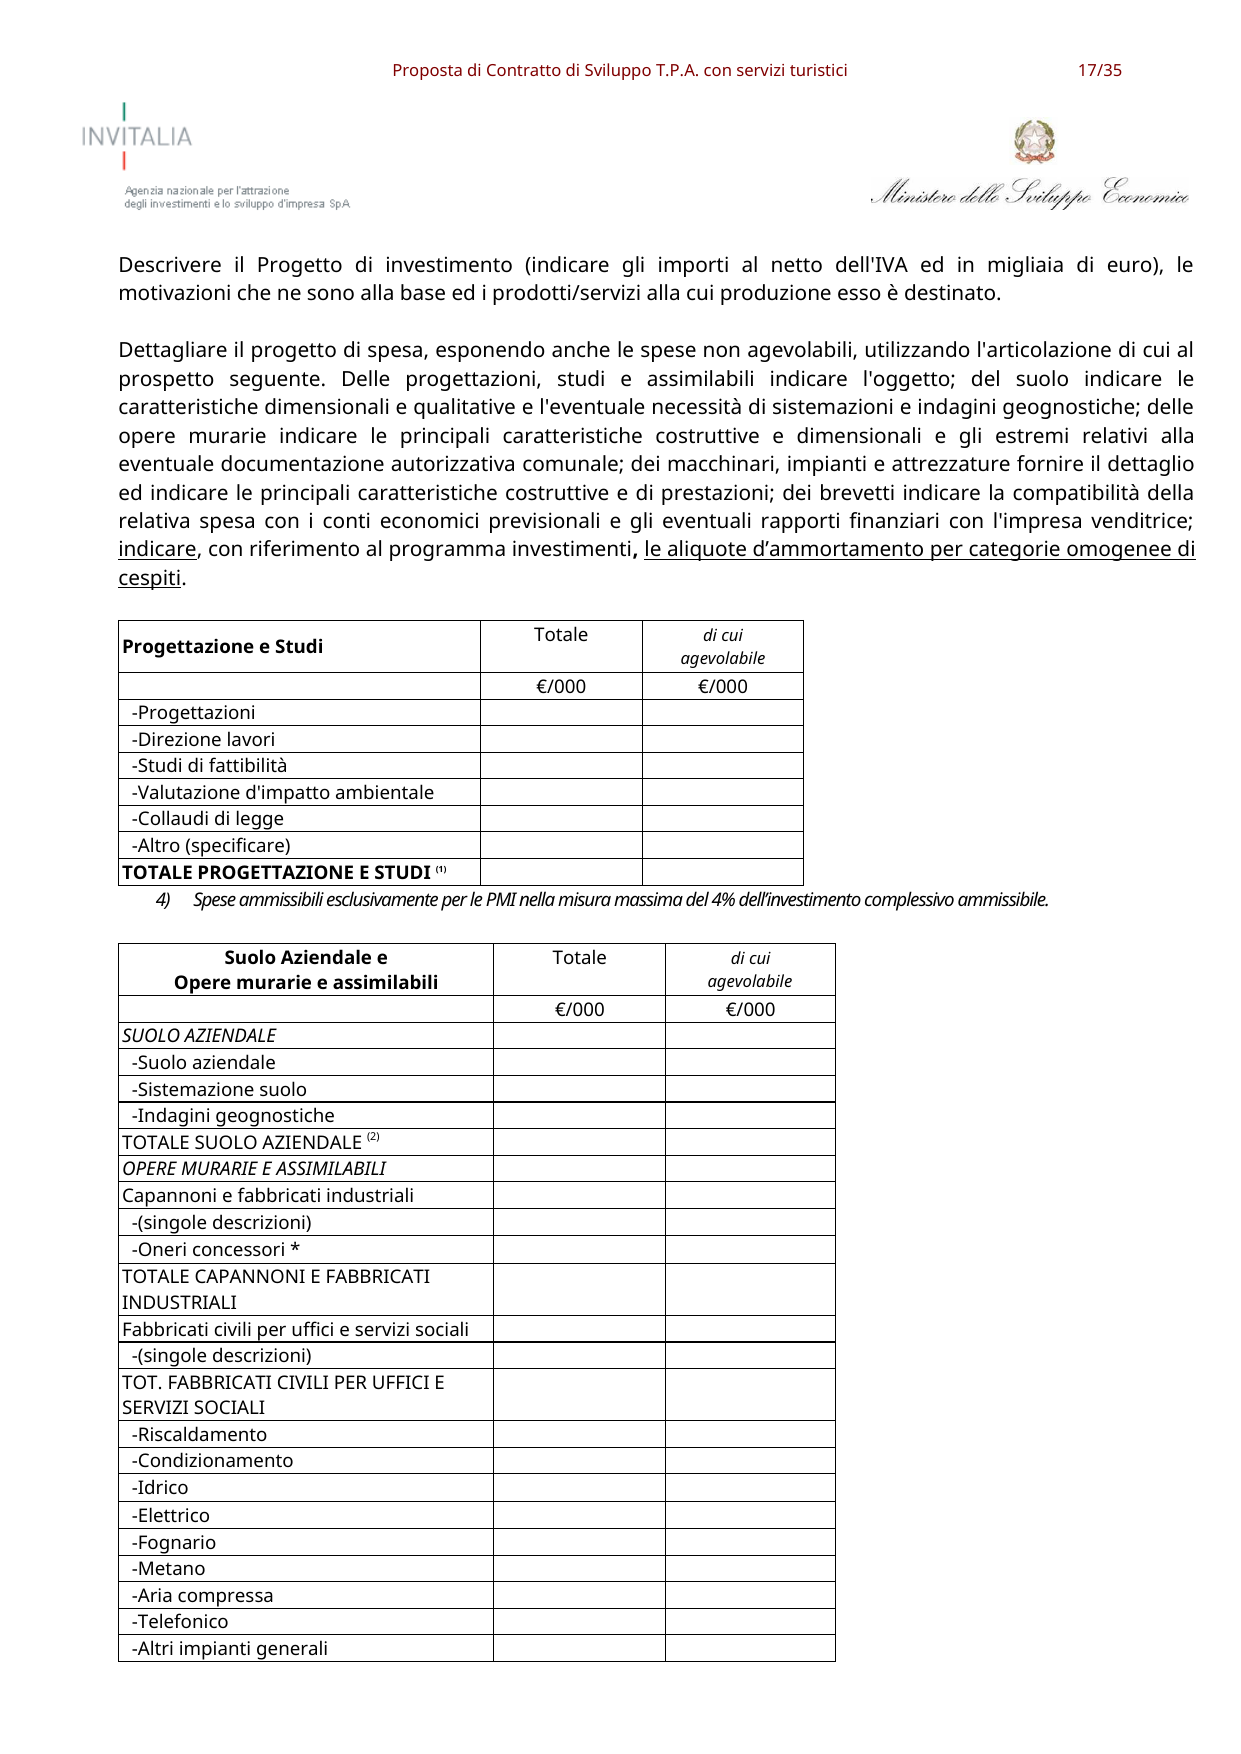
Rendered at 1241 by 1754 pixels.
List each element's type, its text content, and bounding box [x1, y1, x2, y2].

table_cell -(singole descrizioni) [119, 1209, 493, 1235]
table_cell [494, 1369, 665, 1420]
table_cell -Studi di fattibilità [119, 753, 480, 778]
table_cell [666, 1609, 835, 1634]
table_cell €/000 [643, 673, 803, 698]
table_cell -Aria compressa [119, 1582, 493, 1608]
table_cell [494, 1209, 665, 1235]
table_cell -Telefonico [119, 1609, 493, 1634]
table_cell -Condizionamento [119, 1448, 493, 1473]
table_cell TOTALE SUOLO AZIENDALE (2) [119, 1129, 493, 1154]
table_cell [666, 1582, 835, 1608]
table_cell -Fognario [119, 1529, 493, 1555]
table_cell [481, 806, 642, 831]
table_cell TOT. FABBRICATI CIVILI PER UFFICI E SERVIZI SOCIALI [119, 1369, 493, 1420]
table_cell [494, 1156, 665, 1181]
table_cell [643, 726, 803, 752]
table_header Suolo Aziendale e Opere murarie e assimilabili [119, 944, 493, 995]
table_cell [494, 1421, 665, 1447]
table_header Progettazione e Studi [119, 621, 480, 672]
table_cell [666, 1369, 835, 1420]
table_cell Capannoni e fabbricati industriali [119, 1182, 493, 1208]
table_cell €/000 [494, 996, 665, 1022]
table_cell -Collaudi di legge [119, 806, 480, 831]
table_cell [494, 1182, 665, 1208]
table_cell [481, 859, 642, 885]
table_cell [666, 1264, 835, 1315]
table_cell [643, 832, 803, 858]
table_cell [643, 753, 803, 778]
table_cell [494, 1502, 665, 1528]
table_cell [666, 1529, 835, 1555]
table_header Totale [481, 621, 642, 672]
table_cell [481, 753, 642, 778]
table_cell [494, 1609, 665, 1634]
table_cell [666, 1049, 835, 1075]
table_cell [666, 1076, 835, 1101]
table_cell [119, 996, 493, 1022]
table_cell -Direzione lavori [119, 726, 480, 752]
table_cell SUOLO AZIENDALE [119, 1023, 493, 1048]
table_cell [666, 1182, 835, 1208]
table_header di cui agevolabile [666, 944, 835, 995]
table_cell [666, 1156, 835, 1181]
table_cell [494, 1529, 665, 1555]
table_cell -Suolo aziendale [119, 1049, 493, 1075]
table_cell [494, 1076, 665, 1101]
table_cell €/000 [481, 673, 642, 698]
table_cell €/000 [666, 996, 835, 1022]
table_cell [666, 1209, 835, 1235]
table_cell -Elettrico [119, 1502, 493, 1528]
table_cell [494, 1635, 665, 1661]
table_cell [643, 700, 803, 725]
table_cell [494, 1582, 665, 1608]
table_cell [666, 1103, 835, 1128]
table_cell [666, 1474, 835, 1501]
table_cell [119, 673, 480, 698]
table_cell [666, 1129, 835, 1154]
table_cell [481, 700, 642, 725]
table_cell TOTALE PROGETTAZIONE E STUDI (1) [119, 859, 480, 885]
table_cell -Idrico [119, 1474, 493, 1501]
table_cell [666, 1556, 835, 1581]
table_cell [494, 1474, 665, 1501]
table_cell [481, 779, 642, 805]
table_header di cui agevolabile [643, 621, 803, 672]
table_cell -Sistemazione suolo [119, 1076, 493, 1101]
text Dettagliare il progetto di spesa, esponendo anche le spese non agevolabili, utilizzando l'articolazione di cui al prospetto seguente. Delle progettazioni, studi e assimilabili indicare l'oggetto; del suolo indicare le caratteristiche dimensionali e qualitative e l'eventuale necessità di sistemazioni e indagini geognostiche; delle opere murarie indicare le principali caratteristiche costruttive e dimensionali e gli estremi relativi alla eventuale documentazione autorizzativa comunale; dei macchinari, impianti e attrezzature fornire il dettaglio ed indicare le principali caratteristiche costruttive e di prestazioni; dei brevetti indicare la compatibilità della relativa spesa con i conti economici previsionali e gli eventuali rapporti finanziari con l'impresa venditrice; indicare, con riferimento al programma investimenti, le aliquote d’ammortamento per categorie omogenee di cespiti. [118, 335, 1196, 591]
table_cell -Progettazioni [119, 700, 480, 725]
table_cell [666, 1316, 835, 1341]
table_cell [643, 806, 803, 831]
table_cell [666, 1448, 835, 1473]
list Spese ammissibili esclusivamente per le PMI nella misura massima del 4% dell’investimento complessivo ammissibile. [156, 886, 1196, 912]
table_cell [494, 1103, 665, 1128]
table_cell -(singole descrizioni) [119, 1343, 493, 1368]
table_cell [643, 779, 803, 805]
table_cell -Altro (specificare) [119, 832, 480, 858]
table_cell [481, 832, 642, 858]
table_cell [643, 859, 803, 885]
table_cell [494, 1049, 665, 1075]
picture [59, 81, 362, 222]
table_cell -Indagini geognostiche [119, 1103, 493, 1128]
table_cell TOTALE CAPANNONI E FABBRICATI INDUSTRIALI [119, 1264, 493, 1315]
table_cell [494, 1129, 665, 1154]
table_cell -Oneri concessori * [119, 1236, 493, 1263]
table_cell [481, 726, 642, 752]
table_cell [666, 1635, 835, 1661]
table_cell [666, 1421, 835, 1447]
table_cell [666, 1023, 835, 1048]
table_header Totale [494, 944, 665, 995]
table_cell OPERE MURARIE E ASSIMILABILI [119, 1156, 493, 1181]
table_cell [494, 1448, 665, 1473]
table_cell [494, 1264, 665, 1315]
table_cell -Valutazione d'impatto ambientale [119, 779, 480, 805]
table_cell [494, 1023, 665, 1048]
table_cell [666, 1343, 835, 1368]
table_cell [666, 1502, 835, 1528]
table_cell [494, 1236, 665, 1263]
table_cell [494, 1556, 665, 1581]
table_cell [494, 1316, 665, 1341]
table_cell [666, 1236, 835, 1263]
table_cell -Altri impianti generali [119, 1635, 493, 1661]
table_cell -Riscaldamento [119, 1421, 493, 1447]
table_cell -Metano [119, 1556, 493, 1581]
text Descrivere il Progetto di investimento (indicare gli importi al netto dell'IVA ed in migliaia di euro), le motivazioni che ne sono alla base ed i prodotti/servizi alla cui produzione esso è destinato. [118, 250, 1196, 307]
table_cell [494, 1343, 665, 1368]
table_cell Fabbricati civili per uffici e servizi sociali [119, 1316, 493, 1341]
